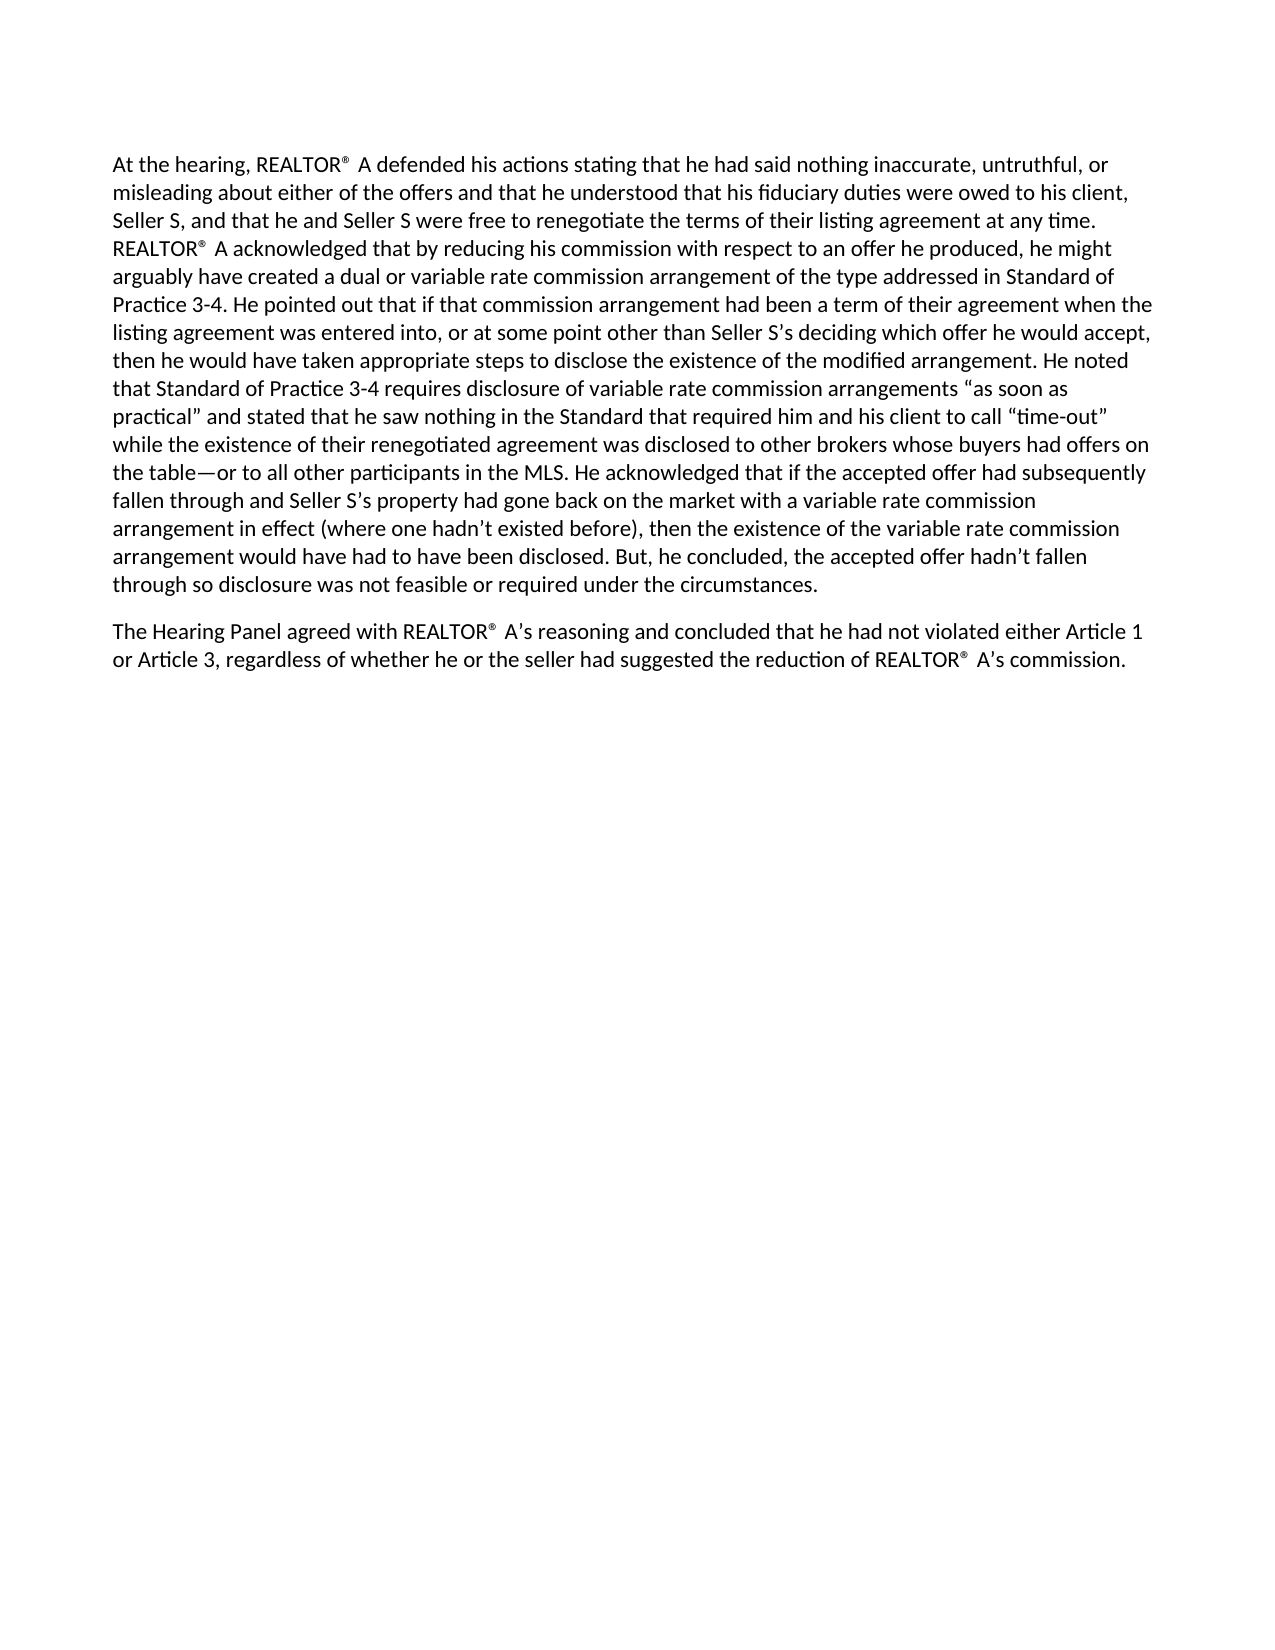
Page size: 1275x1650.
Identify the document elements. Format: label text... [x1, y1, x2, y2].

text At the hearing, REALTOR® A defended his actions stating that he had said nothing inaccurate, untruthful, or misleading about either of the offers and that he understood that his fiduciary duties were owed to his client, Seller S, and that he and Seller S were free to renegotiate the terms of their listing agreement at any time. REALTOR® A acknowledged that by reducing his commission with respect to an offer he produced, he might arguably have created a dual or variable rate commission arrangement of the type addressed in Standard of Practice 3-4. He pointed out that if that commission arrangement had been a term of their agreement when the listing agreement was entered into, or at some point other than Seller S’s deciding which offer he would accept, then he would have taken appropriate steps to disclose the existence of the modified arrangement. He noted that Standard of Practice 3-4 requires disclosure of variable rate commission arrangements “as soon as practical” and stated that he saw nothing in the Standard that required him and his client to call “time-out” while the existence of their renegotiated agreement was disclosed to other brokers whose buyers had offers on the table—or to all other participants in the MLS. He acknowledged that if the accepted offer had subsequently fallen through and Seller S’s property had gone back on the market with a variable rate commission arrangement in effect (where one hadn’t existed before), then the existence of the variable rate commission arrangement would have had to have been disclosed. But, he concluded, the accepted offer hadn’t fallen through so disclosure was not feasible or required under the circumstances. [112, 150, 1163, 598]
text The Hearing Panel agreed with REALTOR® A’s reasoning and concluded that he had not violated either Article 1 or Article 3, regardless of whether he or the seller had suggested the reduction of REALTOR® A’s commission. [112, 617, 1163, 673]
